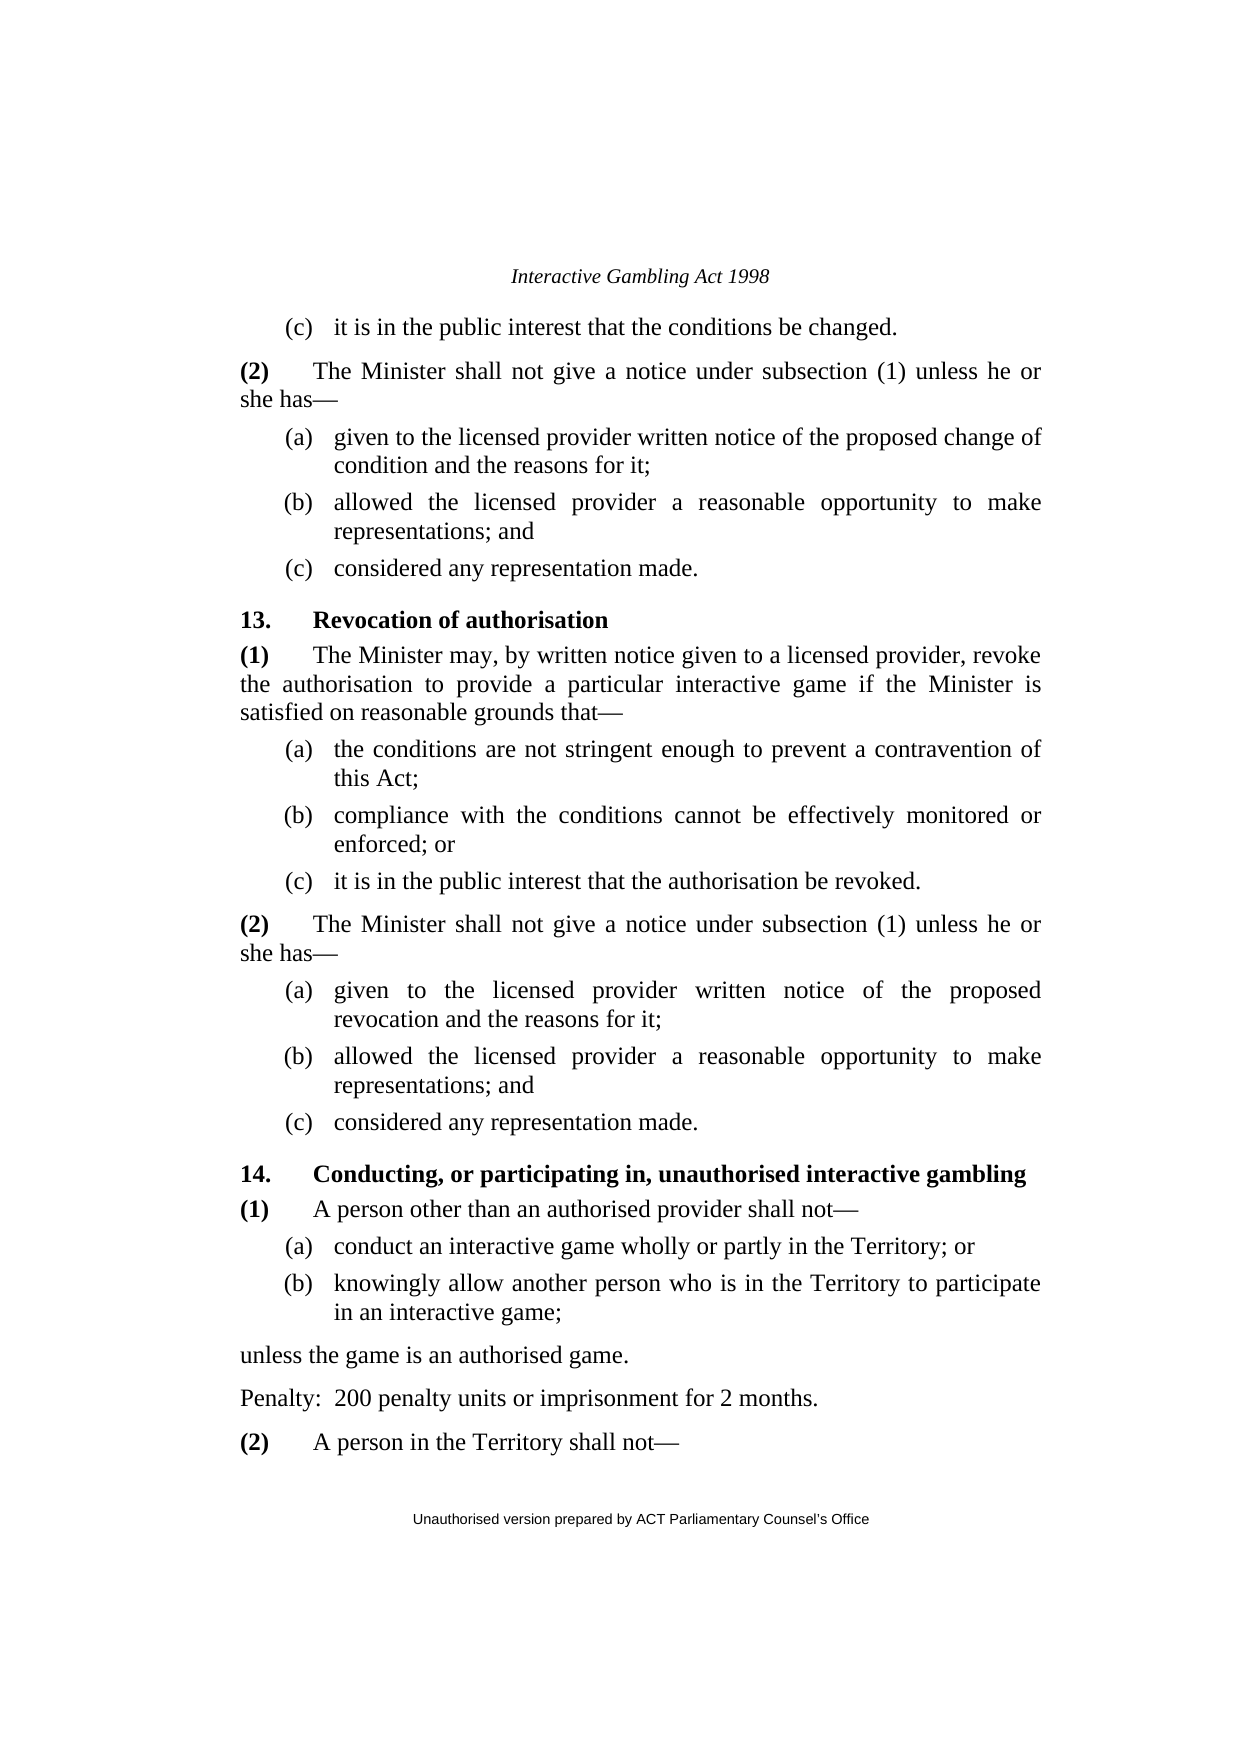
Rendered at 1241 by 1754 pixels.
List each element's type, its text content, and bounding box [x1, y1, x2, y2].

text (a) given to the licensed provider written notice of the proposed revocation and the reasons for it; [240, 975, 1042, 1033]
text (b) knowingly allow another person who is in the Territory to participate in an interactive game; [240, 1268, 1042, 1325]
text (a) given to the licensed provider written notice of the proposed change of condition and the reasons for it; [240, 422, 1042, 479]
text (c) considered any representation made. [240, 1107, 1042, 1136]
text 14. Conducting, or participating in, unauthorised interactive gambling [240, 1159, 1042, 1187]
text (b) allowed the licensed provider a reasonable opportunity to make representations; and [240, 487, 1042, 545]
text (1) The Minister may, by written notice given to a licensed provider, revoke the authorisation to provide a particular interactive game if the Minister is satisfied on reasonable grounds that— [240, 640, 1042, 726]
text (2) A person in the Territory shall not— [240, 1427, 1042, 1455]
text 13. Revocation of authorisation [240, 605, 1042, 634]
text (a) conduct an interactive game wholly or partly in the Territory; or [240, 1231, 1042, 1259]
text unless the game is an authorised game. [240, 1340, 1042, 1369]
text (a) the conditions are not stringent enough to prevent a contravention of this Act; [240, 734, 1042, 792]
text (2) The Minister shall not give a notice under subsection (1) unless he or she has— [240, 909, 1042, 967]
text (1) A person other than an authorised provider shall not— [240, 1194, 1042, 1222]
text (c) it is in the public interest that the authorisation be revoked. [240, 866, 1042, 895]
text Penalty: 200 penalty units or imprisonment for 2 months. [240, 1383, 1042, 1412]
text (b) compliance with the conditions cannot be effectively monitored or enforced; or [240, 800, 1042, 858]
text (b) allowed the licensed provider a reasonable opportunity to make representations; and [240, 1041, 1042, 1099]
text (2) The Minister shall not give a notice under subsection (1) unless he or she has— [240, 356, 1042, 413]
text (c) it is in the public interest that the conditions be changed. [240, 312, 1042, 341]
text (c) considered any representation made. [240, 553, 1042, 582]
